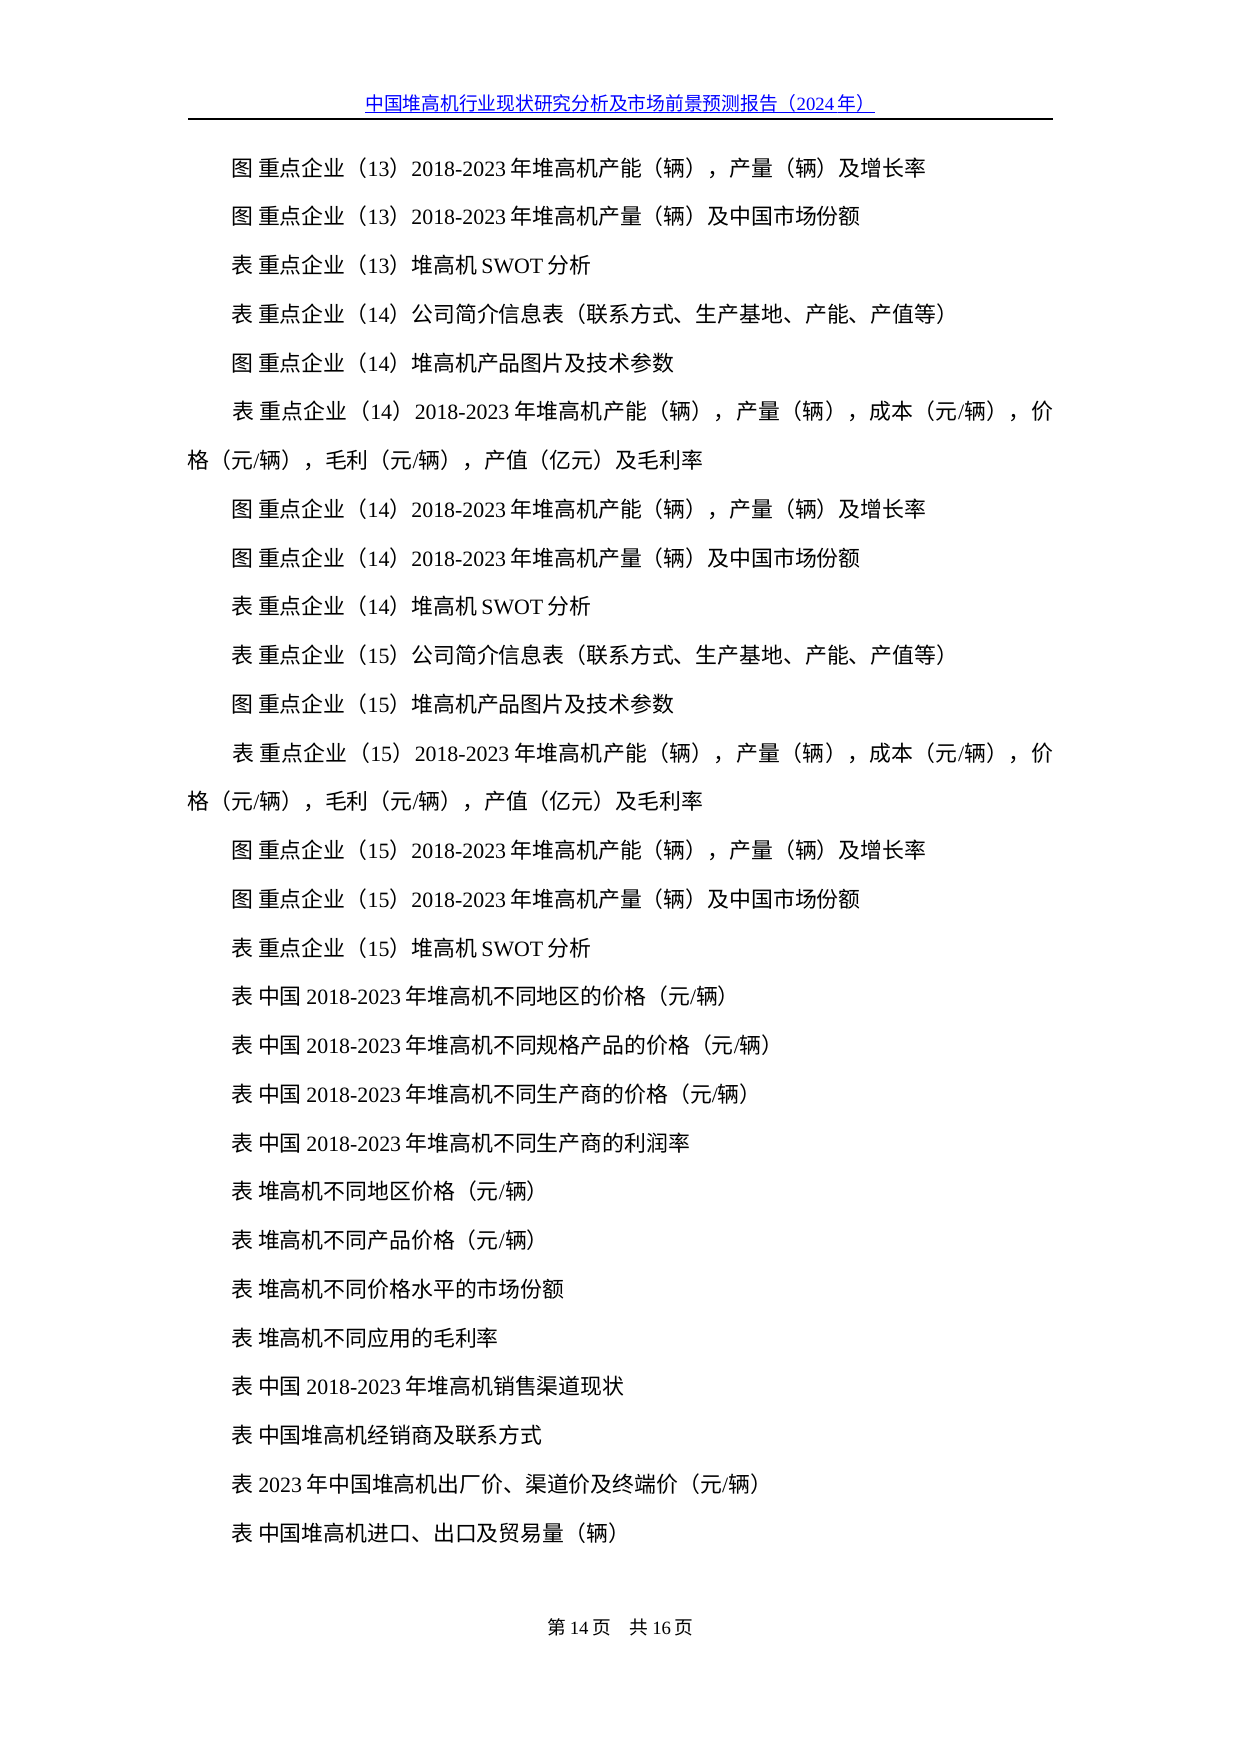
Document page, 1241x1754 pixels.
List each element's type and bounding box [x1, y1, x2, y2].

text [187, 150, 1053, 1548]
